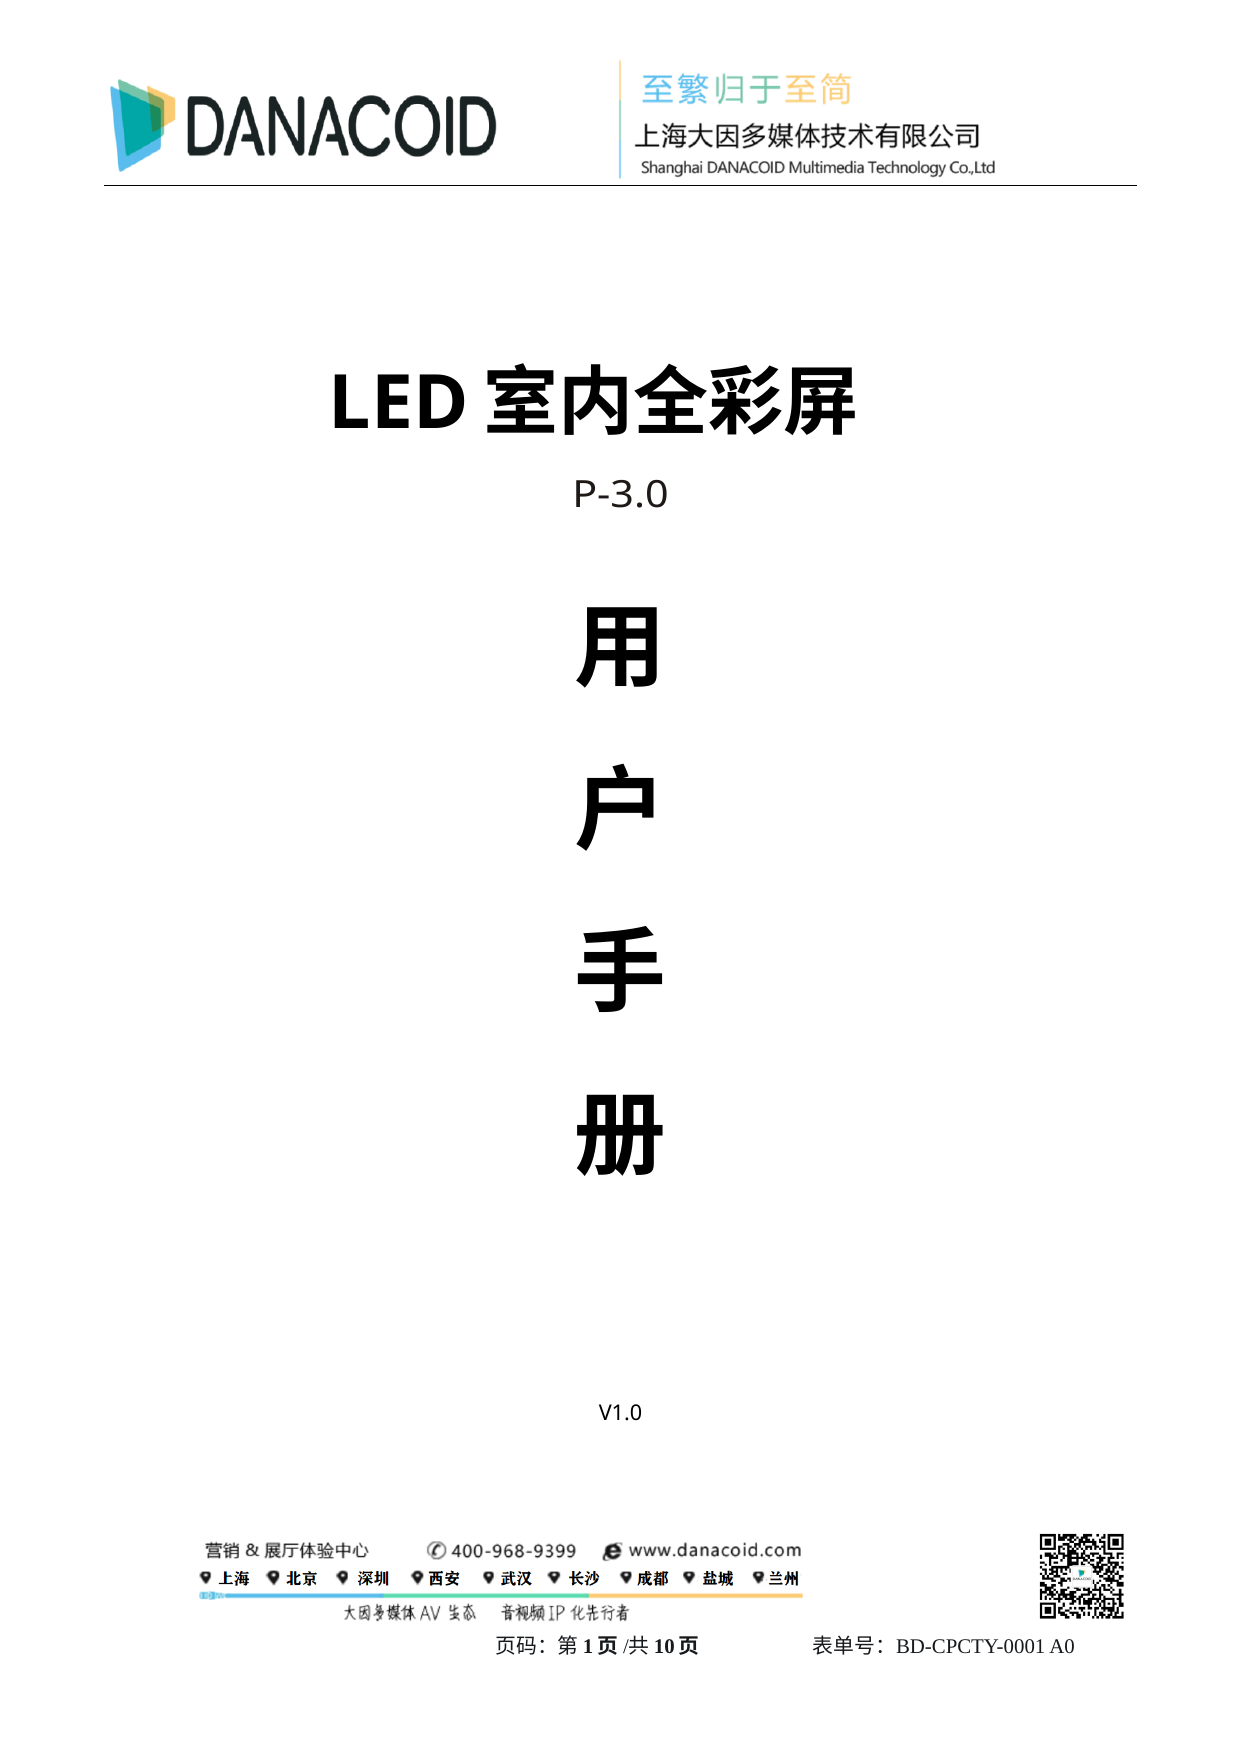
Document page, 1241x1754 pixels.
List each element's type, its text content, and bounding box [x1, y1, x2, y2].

picture [1033, 1528, 1130, 1625]
text 户 [103, 721, 1137, 883]
text 手 [103, 883, 1137, 1046]
text LED室内全彩屏 [103, 331, 1137, 461]
picture [196, 1515, 809, 1630]
text V1.0 [103, 1368, 1137, 1433]
text P-3.0 [103, 461, 1137, 526]
text 用 [103, 558, 1137, 721]
picture [613, 47, 1004, 183]
text 册 [103, 1046, 1137, 1208]
picture [103, 64, 508, 183]
